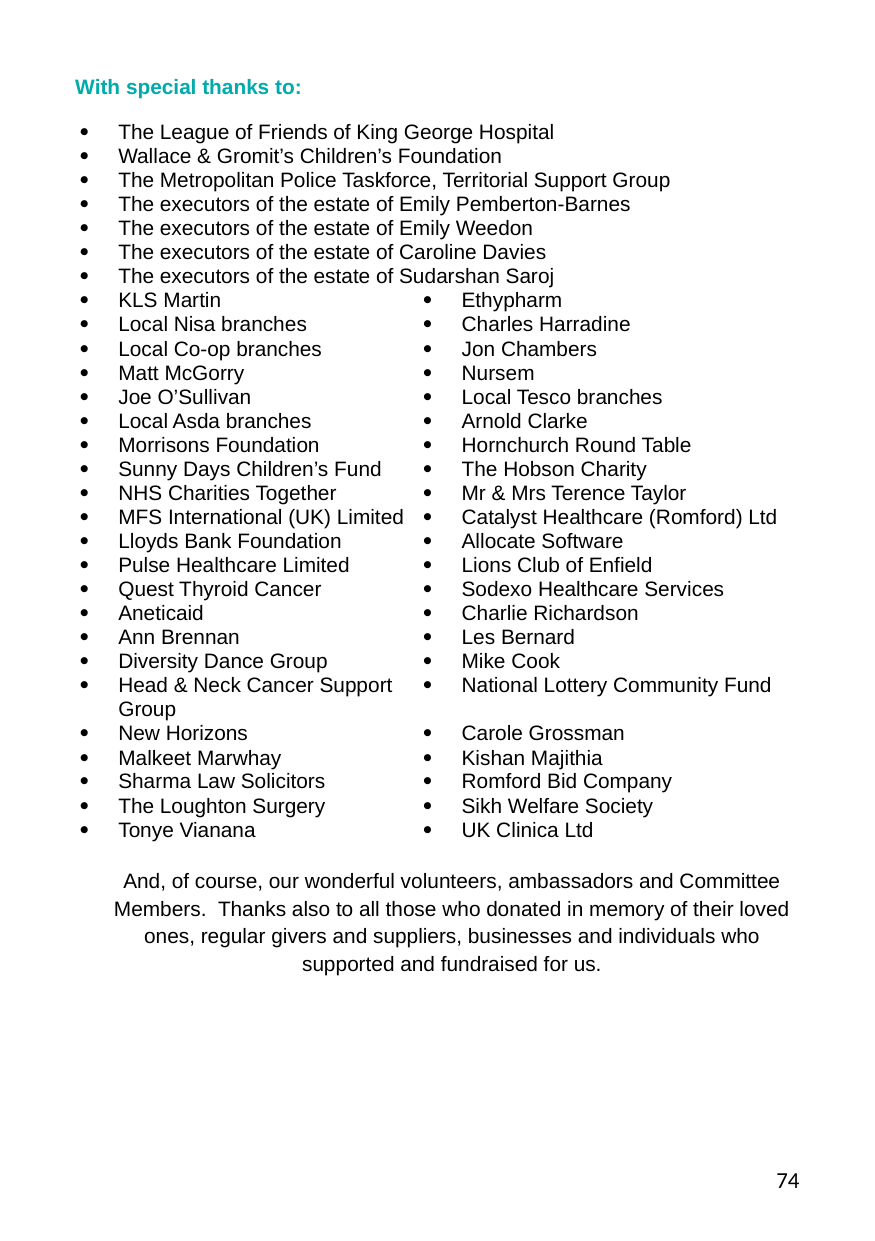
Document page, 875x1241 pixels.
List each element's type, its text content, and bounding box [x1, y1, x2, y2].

table_cell Local Asda branches [75, 409, 418, 433]
table_cell Les Bernard [418, 625, 799, 649]
table_cell Ann Brennan [75, 625, 418, 649]
table_cell Sodexo Healthcare Services [418, 577, 799, 601]
table_cell The executors of the estate of Caroline Davies [75, 240, 799, 264]
table_cell Nursem [418, 360, 799, 384]
table_cell Arnold Clarke [418, 409, 799, 433]
table_cell Carole Grossman [418, 721, 799, 745]
table_cell Tonye Vianana [75, 818, 418, 842]
table_cell Lloyds Bank Foundation [75, 529, 418, 553]
table_cell Diversity Dance Group [75, 649, 418, 673]
table_cell New Horizons [75, 721, 418, 745]
table_cell National Lottery Community Fund [418, 673, 799, 721]
table_cell Charles Harradine [418, 312, 799, 336]
table_cell Quest Thyroid Cancer [75, 577, 418, 601]
table_cell Sunny Days Children’s Fund [75, 457, 418, 481]
table_cell The Hobson Charity [418, 457, 799, 481]
table_cell Ethypharm [418, 288, 799, 312]
table_cell Kishan Majithia [418, 745, 799, 769]
table_cell Hornchurch Round Table [418, 433, 799, 457]
table_cell KLS Martin [75, 288, 418, 312]
table_cell Catalyst Healthcare (Romford) Ltd [418, 505, 799, 529]
table_cell Lions Club of Enfield [418, 553, 799, 577]
table_cell NHS Charities Together [75, 481, 418, 505]
text With special thanks to: [75, 75, 799, 99]
table_header The League of Friends of King George Hospital [75, 120, 799, 144]
table_cell Romford Bid Company [418, 769, 799, 793]
table_cell The Loughton Surgery [75, 794, 418, 817]
table_cell Sikh Welfare Society [418, 794, 799, 817]
table_cell Mike Cook [418, 649, 799, 673]
table_cell Mr & Mrs Terence Taylor [418, 481, 799, 505]
table_cell Wallace & Gromit’s Children’s Foundation [75, 144, 799, 168]
table_cell The Metropolitan Police Taskforce, Territorial Support Group [75, 168, 799, 192]
table_cell Pulse Healthcare Limited [75, 553, 418, 577]
table_cell Local Nisa branches [75, 312, 418, 336]
table_cell The executors of the estate of Emily Pemberton-Barnes [75, 192, 799, 216]
table_cell Local Tesco branches [418, 385, 799, 408]
table_cell Charlie Richardson [418, 601, 799, 625]
table_cell Morrisons Foundation [75, 433, 418, 457]
table_cell Allocate Software [418, 529, 799, 553]
table_cell Head & Neck Cancer Support Group [75, 673, 418, 721]
text And, of course, our wonderful volunteers, ambassadors and Committee Members. Thanks also to all those who donated in memory of their loved ones, regular givers and suppliers, businesses and individuals who supported and fundraised for us. [104, 869, 799, 976]
table_cell Malkeet Marwhay [75, 745, 418, 769]
table_cell Local Co-op branches [75, 336, 418, 360]
table_cell MFS International (UK) Limited [75, 505, 418, 529]
table_cell The executors of the estate of Emily Weedon [75, 216, 799, 240]
table_cell Jon Chambers [418, 336, 799, 360]
table_cell Aneticaid [75, 601, 418, 625]
table_cell Joe O’Sullivan [75, 385, 418, 408]
table_cell UK Clinica Ltd [418, 818, 799, 842]
table_cell Matt McGorry [75, 360, 418, 384]
table_cell The executors of the estate of Sudarshan Saroj [75, 264, 799, 288]
table_cell Sharma Law Solicitors [75, 769, 418, 793]
